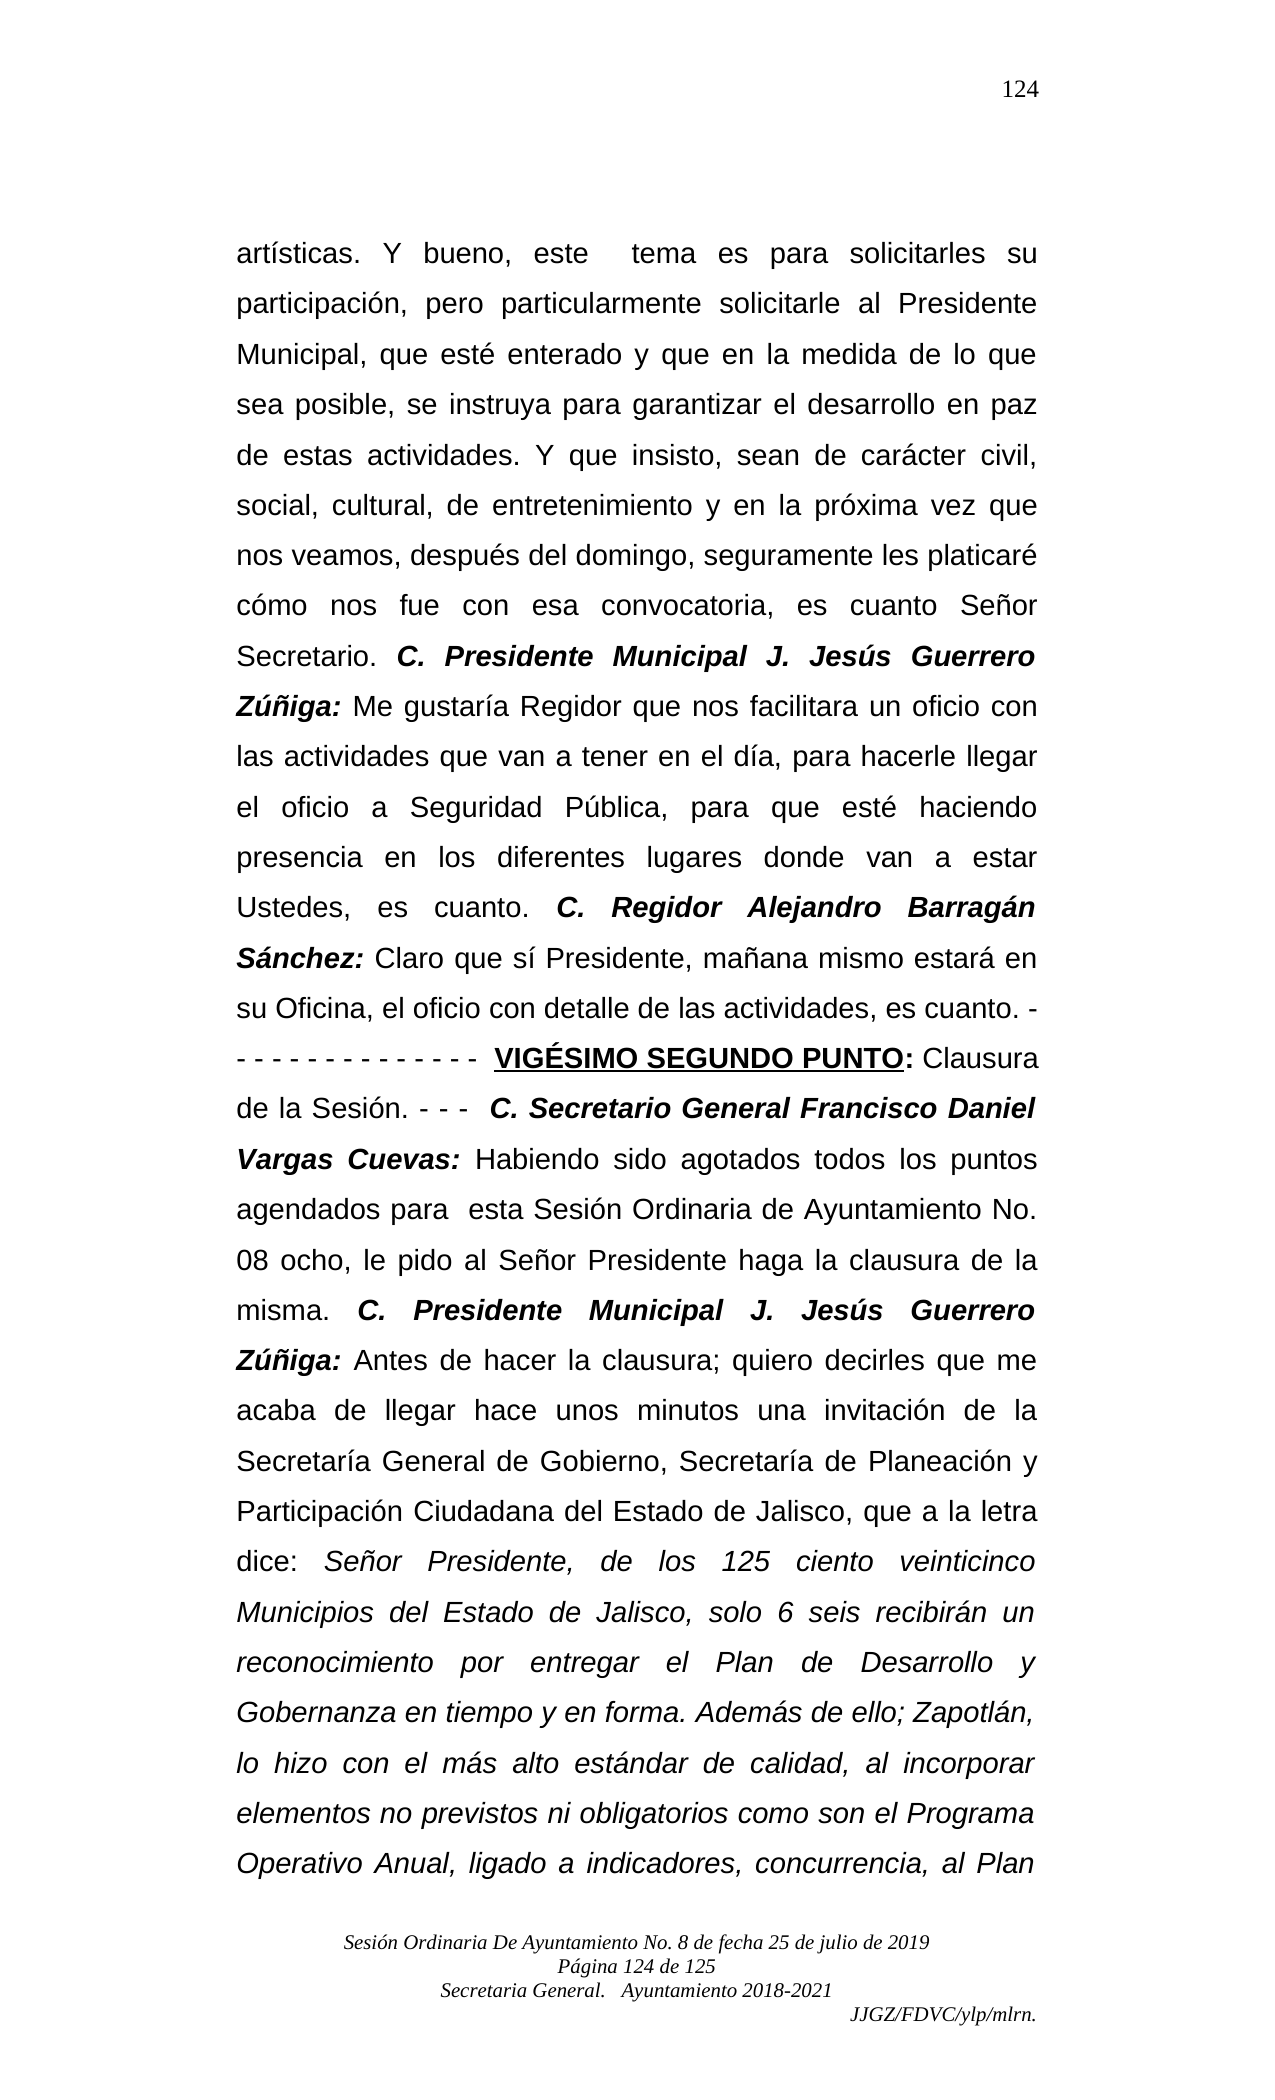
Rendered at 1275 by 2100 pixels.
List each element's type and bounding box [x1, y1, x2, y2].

text [236, 236, 1039, 1880]
